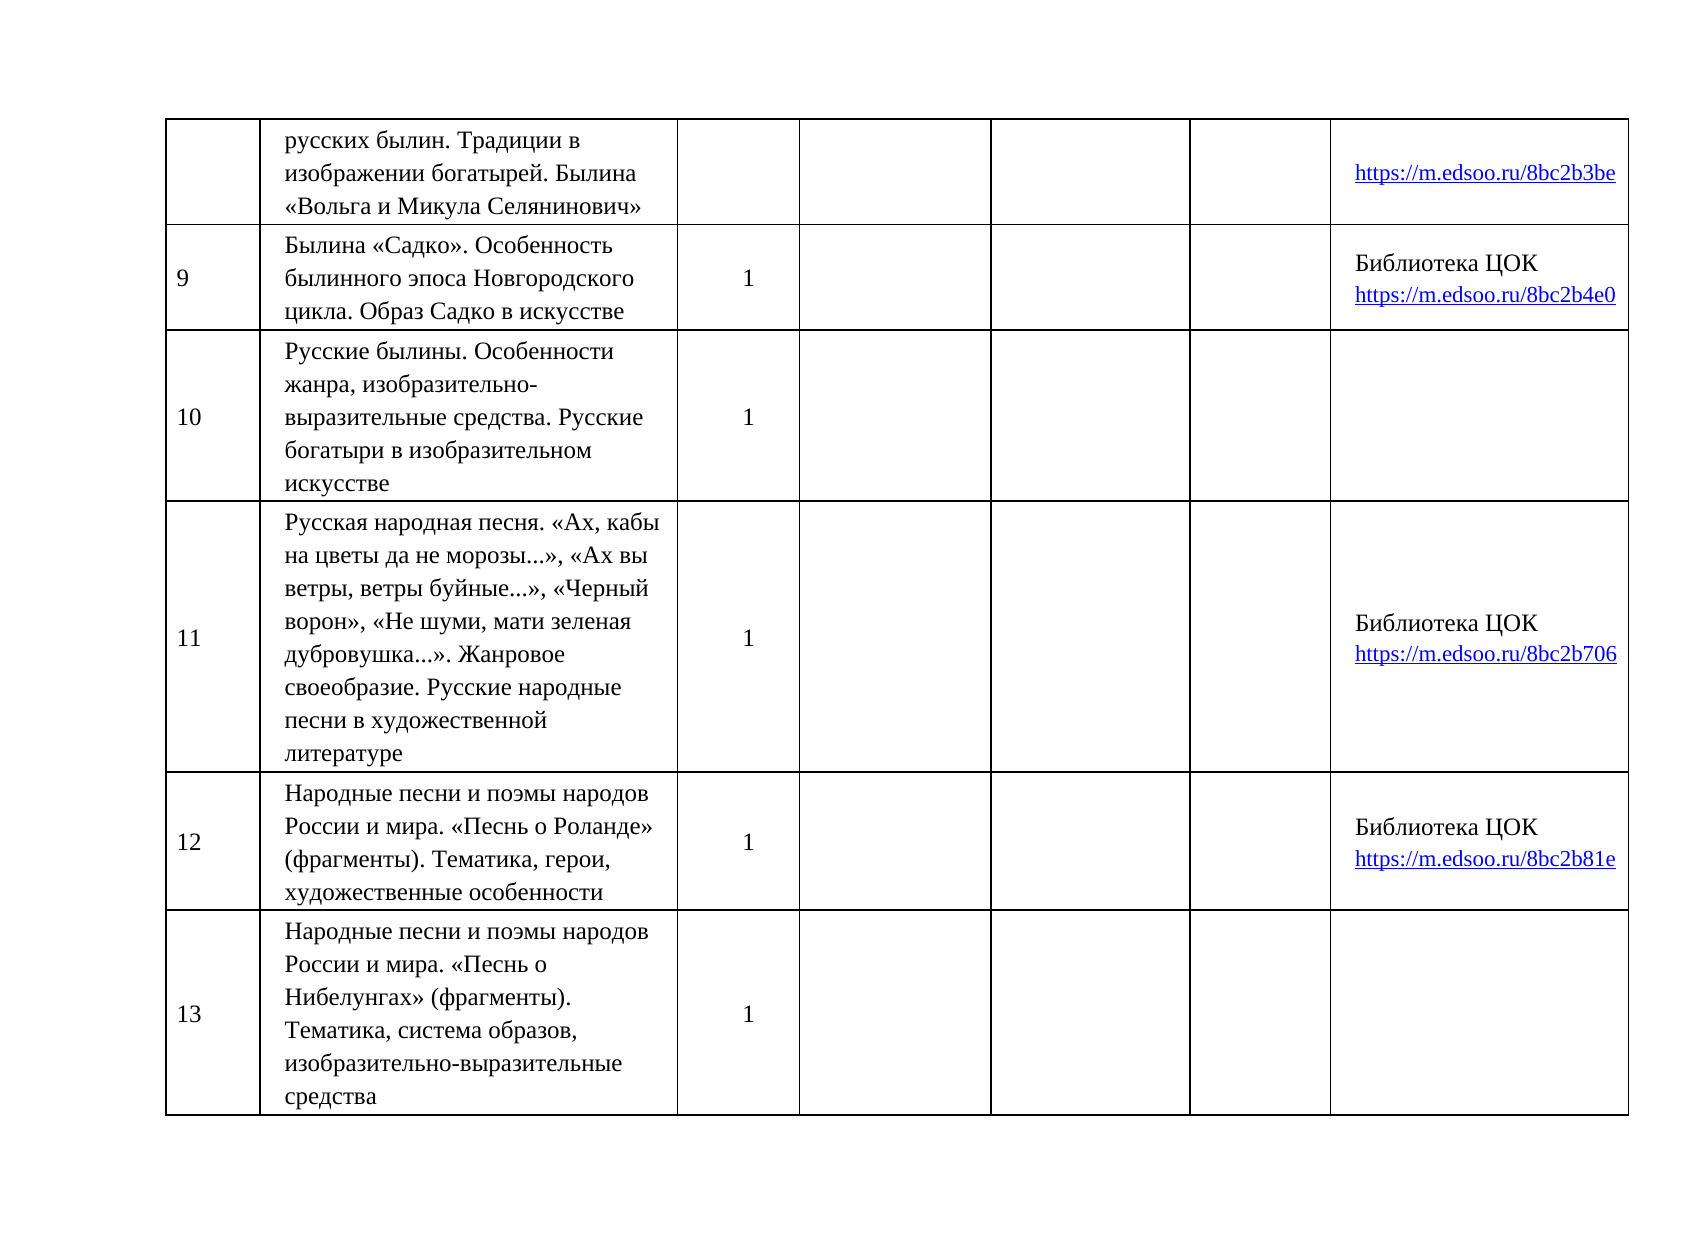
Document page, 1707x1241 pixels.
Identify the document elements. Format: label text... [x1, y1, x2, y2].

table_cell Библиотека ЦОК https://m.edsoo.ru/8bc2b81e [1331, 773, 1628, 909]
table_cell [1191, 911, 1330, 1114]
table_cell [1191, 502, 1330, 771]
table_cell [1331, 911, 1628, 1114]
table_cell [800, 773, 990, 909]
table_cell 1 [678, 502, 799, 771]
table_cell Русские былины. Особенности жанра, изобразительно-выразительные средства. Русские богатыри в изобразительном искусстве [261, 331, 677, 500]
table_cell [1331, 331, 1628, 500]
table_cell Библиотека ЦОК https://m.edsoo.ru/8bc2b4e0 [1331, 225, 1628, 329]
table_cell [800, 120, 990, 223]
table_cell [992, 225, 1189, 329]
table_cell Народные песни и поэмы народов России и мира. «Песнь о Роланде» (фрагменты). Тематика, герои, художественные особенности [261, 773, 677, 909]
table_cell 13 [167, 911, 259, 1114]
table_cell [1331, 120, 1628, 223]
table_cell 1 [678, 225, 799, 329]
table_cell [800, 225, 990, 329]
table_cell Народные песни и поэмы народов России и мира. «Песнь о Нибелунгах» (фрагменты). Тематика, система образов, изобразительно-выразительные средства [261, 911, 677, 1114]
table_cell Русская народная песня. «Ах, кабы на цветы да не морозы...», «Ах вы ветры, ветры буйные...», «Черный ворон», «Не шуми, мати зеленая дубровушка...». Жанровое своеобразие. Русские народные песни в художественной литературе [261, 502, 677, 771]
table_cell [800, 502, 990, 771]
table_cell [992, 331, 1189, 500]
table_cell 8 [167, 120, 259, 223]
table_cell Библиотека ЦОК https://m.edsoo.ru/8bc2b706 [1331, 502, 1628, 771]
table_cell 11 [167, 502, 259, 771]
table_cell [992, 911, 1189, 1114]
table_cell [992, 773, 1189, 909]
table_cell 9 [167, 225, 259, 329]
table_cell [261, 120, 677, 223]
table_cell [1191, 331, 1330, 500]
table_cell 12 [167, 773, 259, 909]
table_cell [992, 120, 1189, 223]
table_cell [1191, 773, 1330, 909]
table_cell 1 [678, 331, 799, 500]
table_cell 1 [678, 120, 799, 223]
table_cell [800, 911, 990, 1114]
table_cell 1 [678, 911, 799, 1114]
table_cell [800, 331, 990, 500]
table_cell [1191, 120, 1330, 223]
table_cell 1 [678, 773, 799, 909]
table_cell [992, 502, 1189, 771]
table_cell [1191, 225, 1330, 329]
table_cell Былина «Садко». Особенность былинного эпоса Новгородского цикла. Образ Садко в искусстве [261, 225, 677, 329]
table_cell 10 [167, 331, 259, 500]
